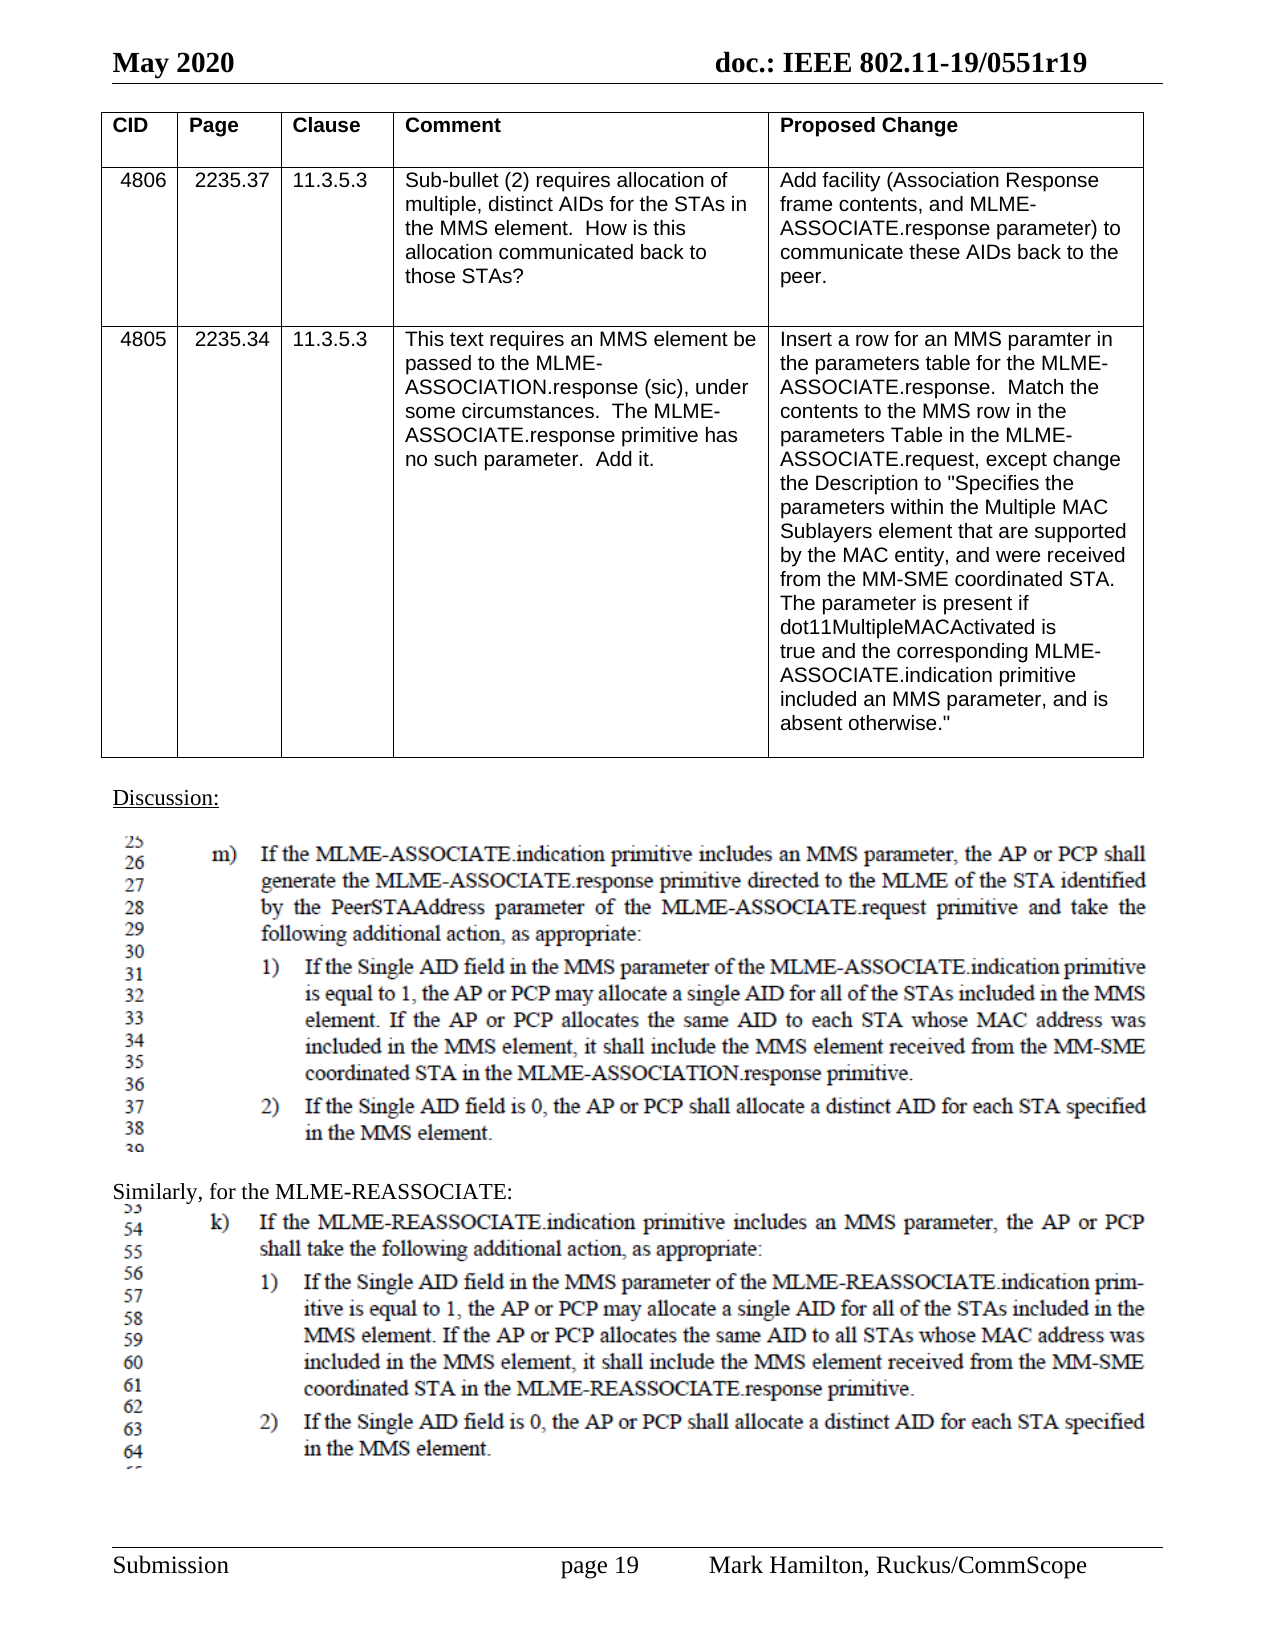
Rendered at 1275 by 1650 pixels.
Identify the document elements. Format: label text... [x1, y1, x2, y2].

text Discussion: [112, 784, 1163, 810]
table_header Proposed Change [769, 113, 1143, 167]
table_cell 4805 [102, 327, 177, 757]
table_cell 4806 [102, 168, 177, 326]
table_header Clause [282, 113, 393, 167]
table_cell 11.3.5.3 [282, 168, 393, 326]
table_cell Insert a row for an MMS paramter in the parameters table for the MLME-ASSOCIATE.response. Match the contents to the MMS row in the parameters Table in the MLME-ASSOCIATE.request, except change the Description to "Specifies the parameters within the Multiple MAC Sublayers element that are supported by the MAC entity, and were received from the MM-SME coordinated STA. The parameter is present if dot11MultipleMACActivated is true and the corresponding MLME-ASSOCIATE.indication primitive included an MMS parameter, and is absent otherwise." [769, 327, 1143, 757]
table_header Page [178, 113, 281, 167]
table_header Comment [394, 113, 768, 167]
table_cell 2235.34 [178, 327, 281, 757]
picture [112, 836, 1163, 1152]
text Similarly, for the MLME-REASSOCIATE: [112, 1178, 1163, 1204]
table_cell 2235.37 [178, 168, 281, 326]
table_cell Add facility (Association Response frame contents, and MLME-ASSOCIATE.response parameter) to communicate these AIDs back to the peer. [769, 168, 1143, 326]
table_cell Sub-bullet (2) requires allocation of multiple, distinct AIDs for the STAs in the MMS element. How is this allocation communicated back to those STAs? [394, 168, 768, 326]
table_header CID [102, 113, 177, 167]
table_cell This text requires an MMS element be passed to the MLME-ASSOCIATION.response (sic), under some circumstances. The MLME-ASSOCIATE.response primitive has no such parameter. Add it. [394, 327, 768, 757]
table_cell 11.3.5.3 [282, 327, 393, 757]
picture [112, 1204, 1163, 1469]
